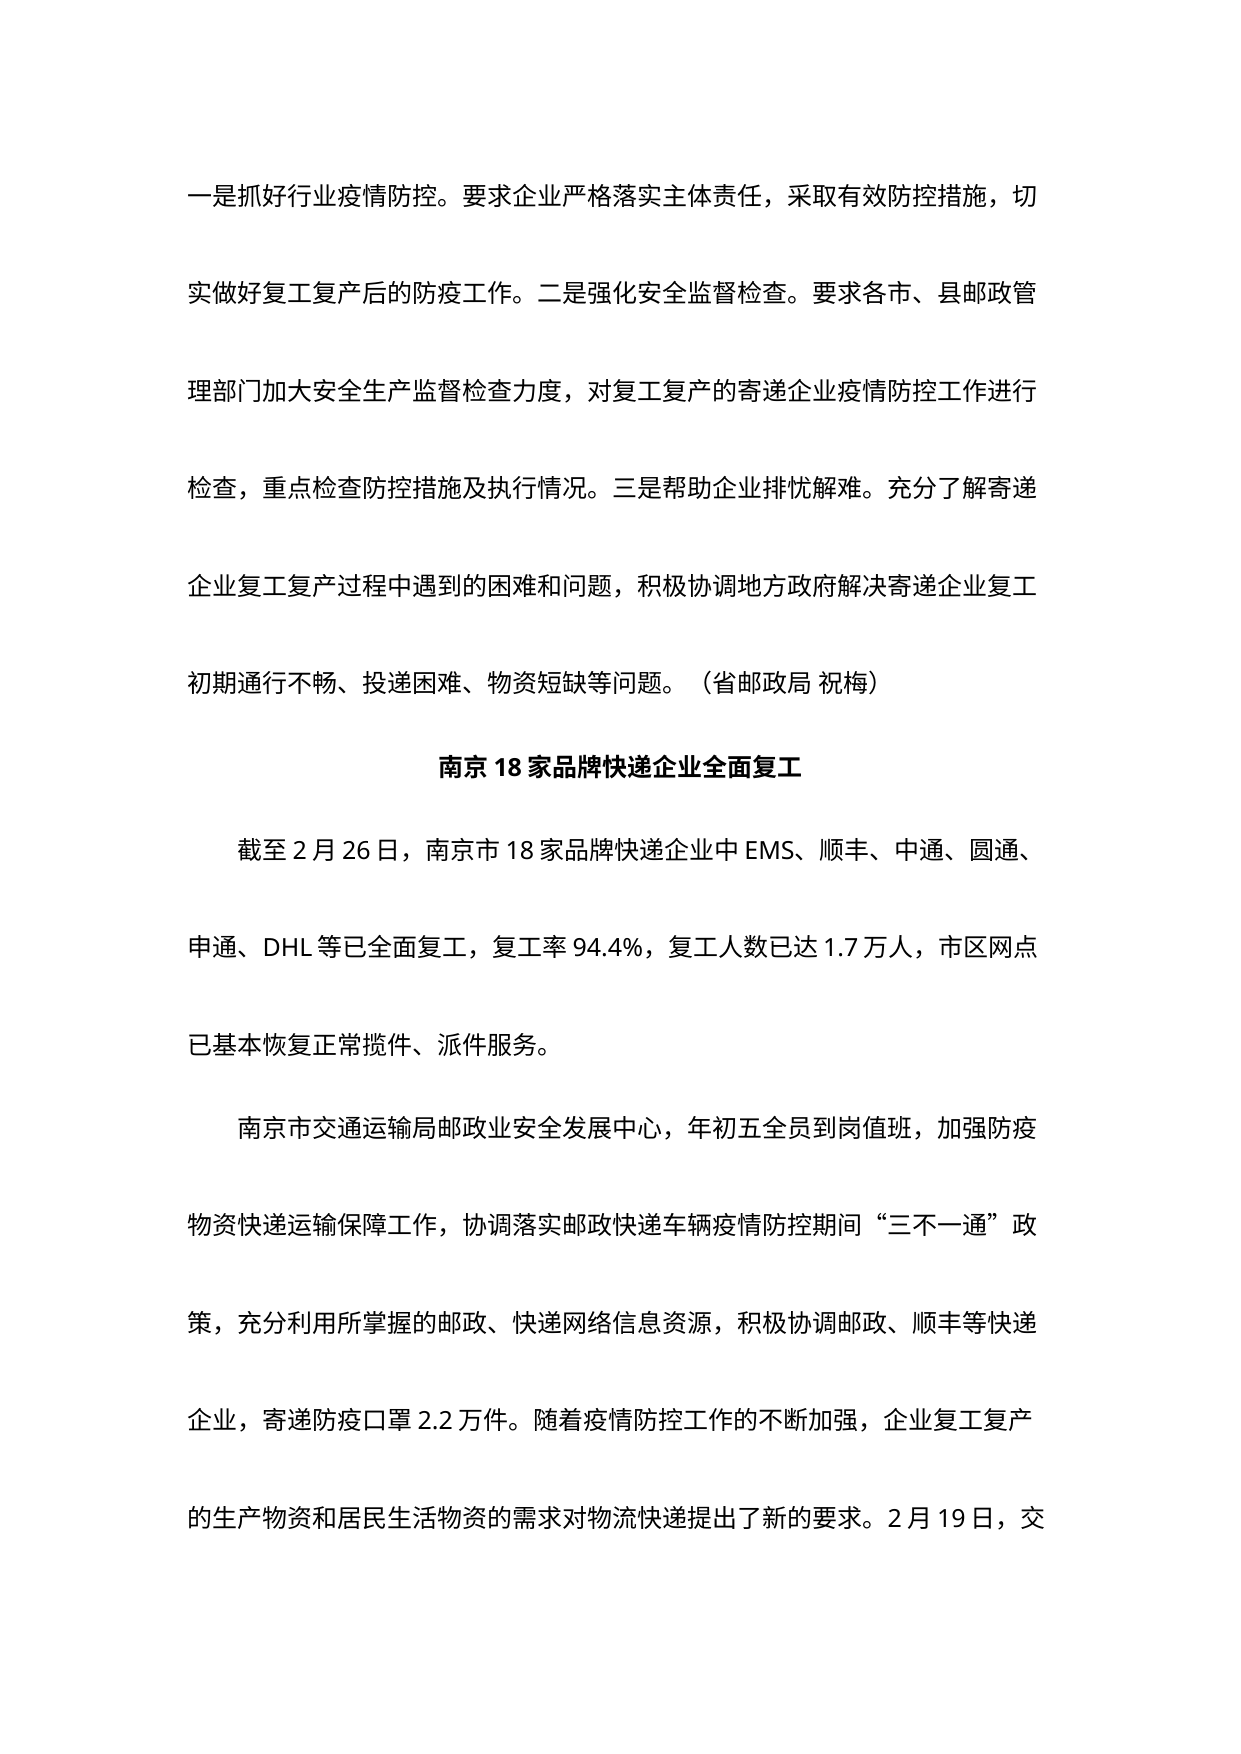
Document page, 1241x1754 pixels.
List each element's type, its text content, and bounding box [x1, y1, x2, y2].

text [187, 162, 1053, 714]
text 截至2月26日，南京市18家品牌快递企业中EMS、顺丰、中通、圆通、申通、DHL等已全面复工，复工率94.4%，复工人数已达1.7万人，市区网点已基本恢复正常揽件、派件服务。 [187, 816, 1053, 1076]
text 南京18家品牌快递企业全面复工 [187, 733, 1053, 798]
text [187, 1094, 1053, 1549]
